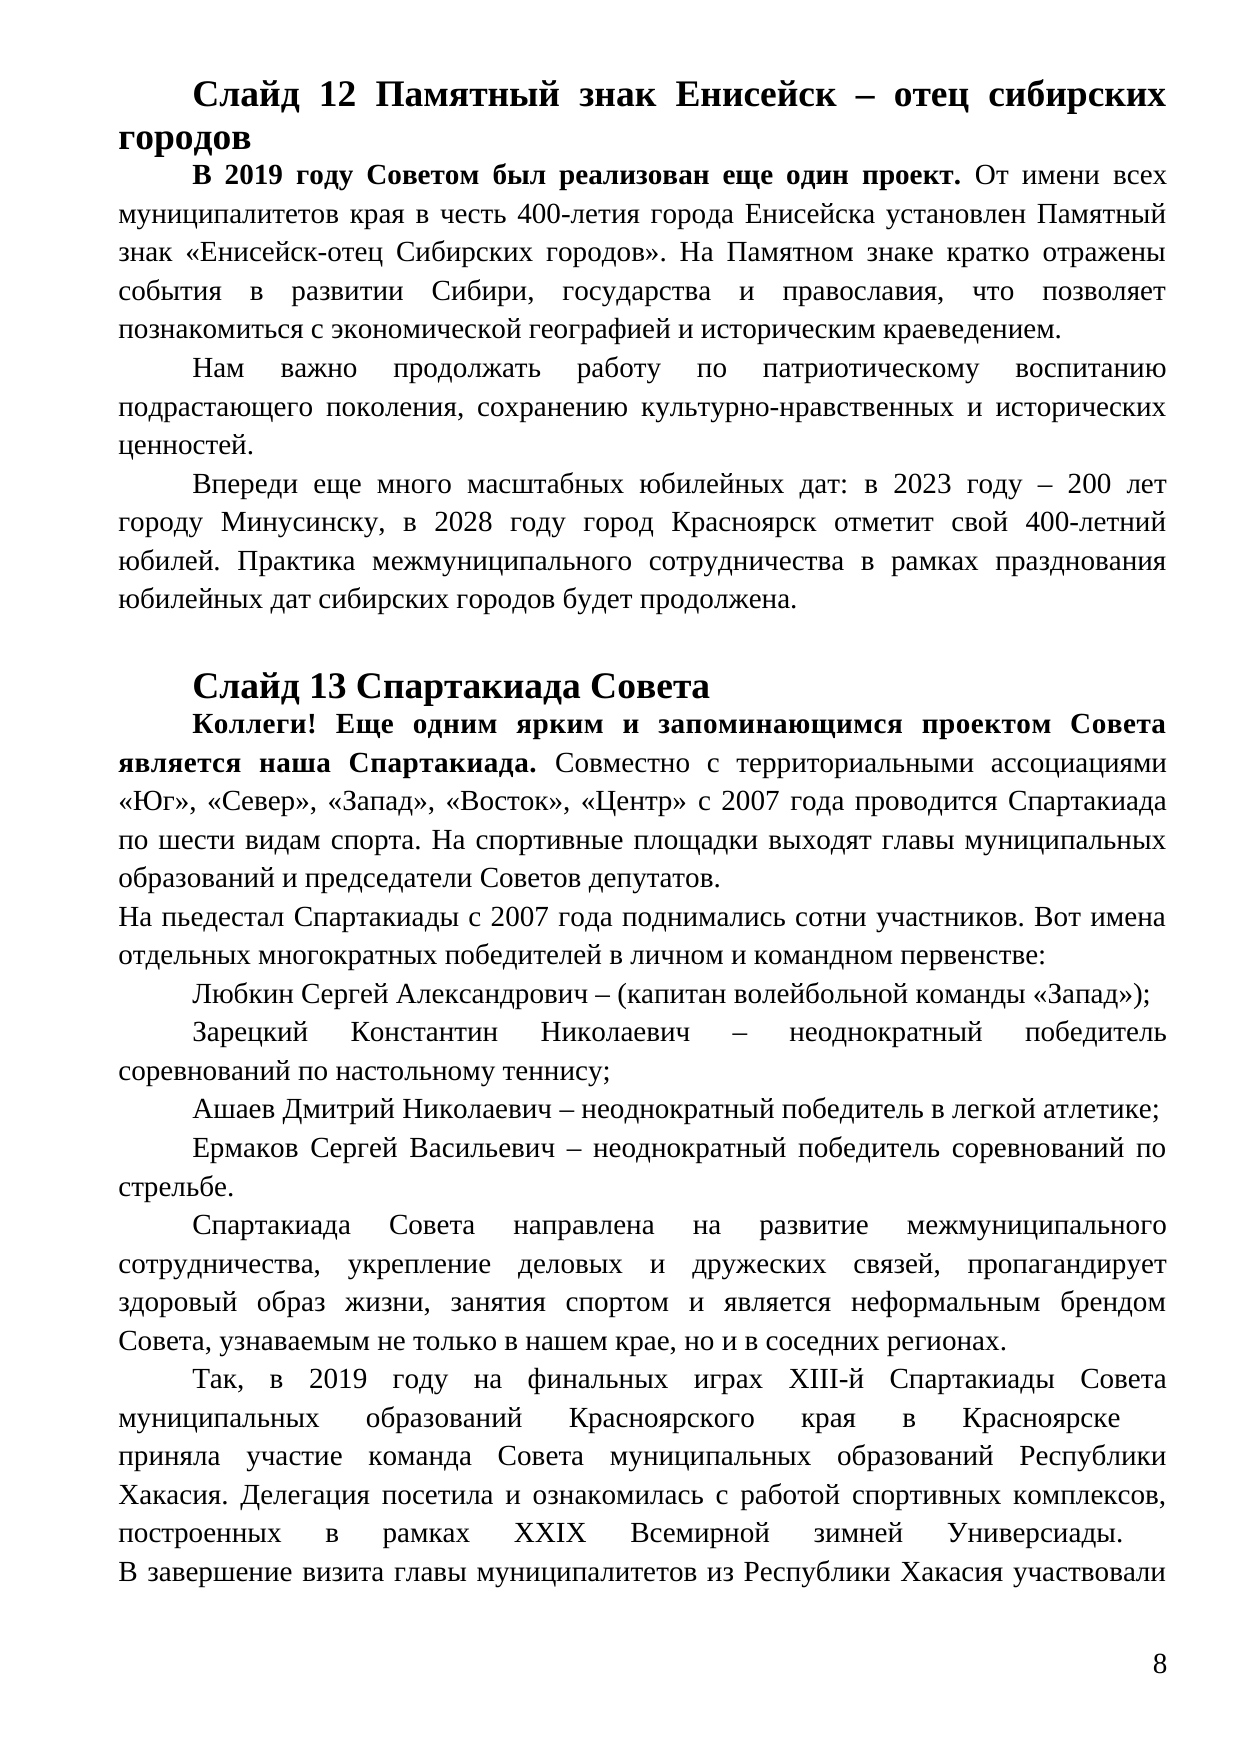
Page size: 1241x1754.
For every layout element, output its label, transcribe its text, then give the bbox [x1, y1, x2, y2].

list На пьедестал Спартакиады с 2007 года поднимались сотни участников. Вот имена отдельных многократных победителей в личном и командном первенстве: [118, 899, 1167, 971]
text Ермаков Сергей Васильевич – неоднократный победитель соревнований по стрельбе. [118, 1130, 1167, 1202]
text В 2019 году Советом был реализован еще один проект. От имени всех муниципалитетов края в честь 400-летия города Енисейска установлен Памятный знак «Енисейск-отец Сибирских городов». На Памятном знаке кратко отражены события в развитии Сибири, государства и православия, что позволяет познакомиться с экономической географией и историческим краеведением. [118, 157, 1167, 345]
text Ашаев Дмитрий Николаевич – неоднократный победитель в легкой атлетике; [118, 1092, 1167, 1125]
list Впереди еще много масштабных юбилейных дат: в 2023 году – 200 лет городу Минусинску, в 2028 году город Красноярск отметит свой 400-летний юбилей. Практика межмуниципального сотрудничества в рамках празднования юбилейных дат сибирских городов будет продолжена. [118, 466, 1167, 615]
text Слайд 12 Памятный знак Енисейск – отец сибирских городов [118, 71, 1167, 157]
text Зарецкий Константин Николаевич – неоднократный победитель соревнований по настольному теннису; [118, 1014, 1167, 1087]
text Слайд 13 Спартакиада Совета [118, 663, 1167, 706]
list Коллеги! Еще одним ярким и запоминающимся проектом Совета является наша Спартакиада. Совместно с территориальными ассоциациями «Юг», «Север», «Запад», «Восток», «Центр» с 2007 года проводится Спартакиада по шести видам спорта. На спортивные площадки выходят главы муниципальных образований и председатели Советов депутатов. [118, 706, 1167, 894]
text Спартакиада Совета направлена на развитие межмуниципального сотрудничества, укрепление деловых и дружеских связей, пропагандирует здоровый образ жизни, занятия спортом и является неформальным брендом Совета, узнаваемым не только в нашем крае, но и в соседних регионах. [118, 1207, 1167, 1356]
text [118, 1361, 1167, 1588]
text Любкин Сергей Александрович – (капитан волейбольной команды «Запад»); [118, 976, 1167, 1009]
list Нам важно продолжать работу по патриотическому воспитанию подрастающего поколения, сохранению культурно-нравственных и исторических ценностей. [118, 350, 1167, 461]
